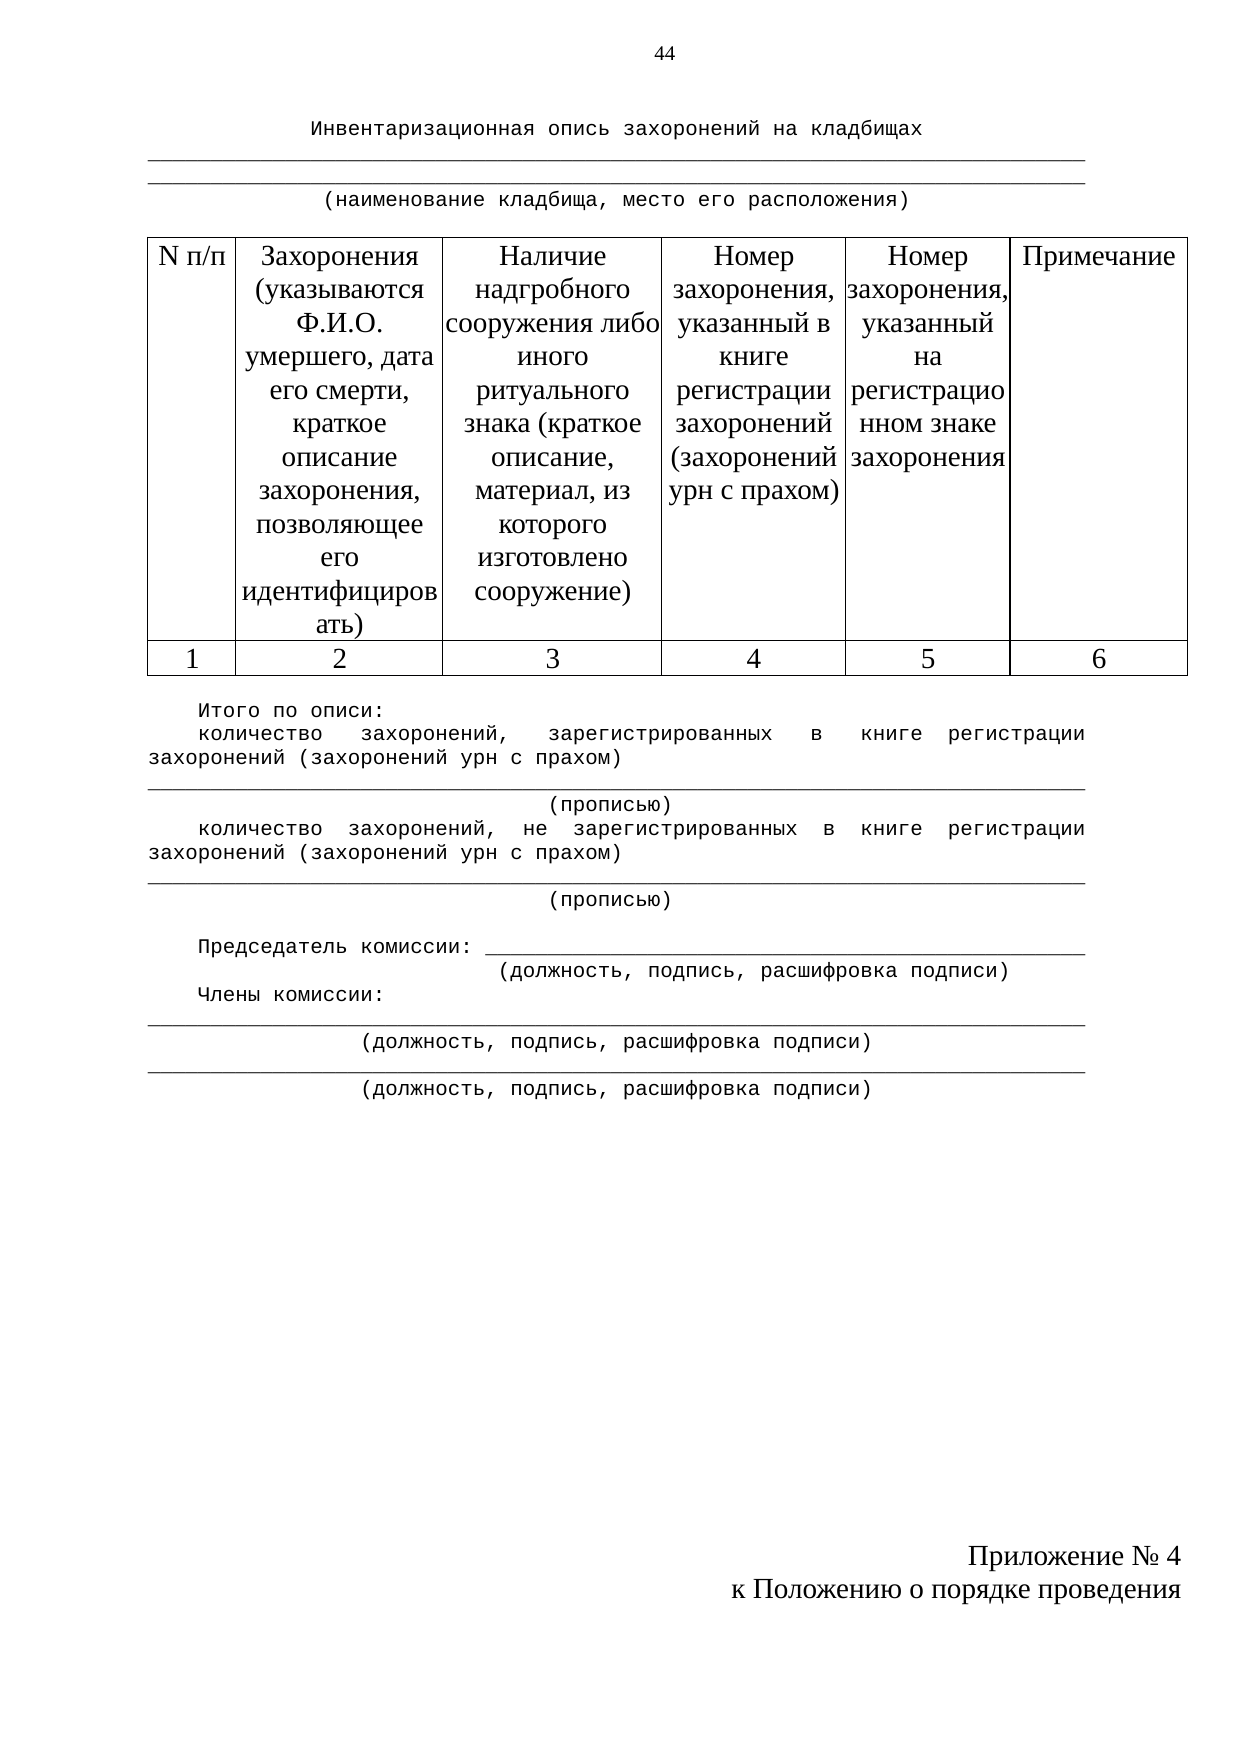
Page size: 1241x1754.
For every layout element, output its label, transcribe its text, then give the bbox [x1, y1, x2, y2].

text ___________________________________________________________________________ [148, 142, 1181, 165]
table_header Примечание [1011, 238, 1187, 640]
text (должность, подпись, расшифровка подписи) [148, 1031, 1181, 1054]
text ___________________________________________________________________________ [148, 865, 1181, 889]
table_cell 4 [662, 641, 845, 675]
table_header Захоронения (указываются Ф.И.О. умершего, дата его смерти, краткое описание захоронения, позволяющее его идентифицировать) [236, 238, 442, 640]
table_header Наличие надгробного сооружения либо иного ритуального знака (краткое описание, материал, из которого изготовлено сооружение) [443, 238, 661, 640]
text захоронений (захоронений урн с прахом) [148, 842, 1181, 865]
text Приложение № 4 [148, 1538, 1181, 1571]
text количество захоронений, зарегистрированных в книге регистрации [148, 723, 1181, 747]
text (должность, подпись, расшифровка подписи) [148, 960, 1181, 983]
text Итого по описи: [148, 700, 1181, 723]
text Инвентаризационная опись захоронений на кладбищах [148, 118, 1181, 142]
text (прописью) [148, 794, 1181, 818]
table_cell 3 [443, 641, 661, 675]
text ___________________________________________________________________________ [148, 771, 1181, 794]
text ___________________________________________________________________________ [148, 165, 1181, 189]
text (прописью) [148, 889, 1181, 913]
text Председатель комиссии: ________________________________________________ [148, 936, 1181, 960]
table_cell 2 [236, 641, 442, 675]
text ___________________________________________________________________________ [148, 1054, 1181, 1078]
text захоронений (захоронений урн с прахом) [148, 747, 1181, 771]
text Члены комиссии: [148, 983, 1181, 1007]
table_cell 6 [1011, 641, 1187, 675]
table_header N п/п [148, 238, 235, 640]
table_cell 5 [846, 641, 1009, 675]
table_header Номер захоронения, указанный в книге регистрации захоронений (захоронений урн с прахом) [662, 238, 845, 640]
text (наименование кладбища, место его расположения) [148, 189, 1181, 213]
text (должность, подпись, расшифровка подписи) [148, 1078, 1181, 1102]
text количество захоронений, не зарегистрированных в книге регистрации [148, 818, 1181, 842]
table_header Номер захоронения, указанный на регистрационном знаке захоронения [846, 238, 1009, 640]
text ___________________________________________________________________________ [148, 1007, 1181, 1031]
text к Положению о порядке проведения [148, 1571, 1181, 1605]
table_cell 1 [148, 641, 235, 675]
